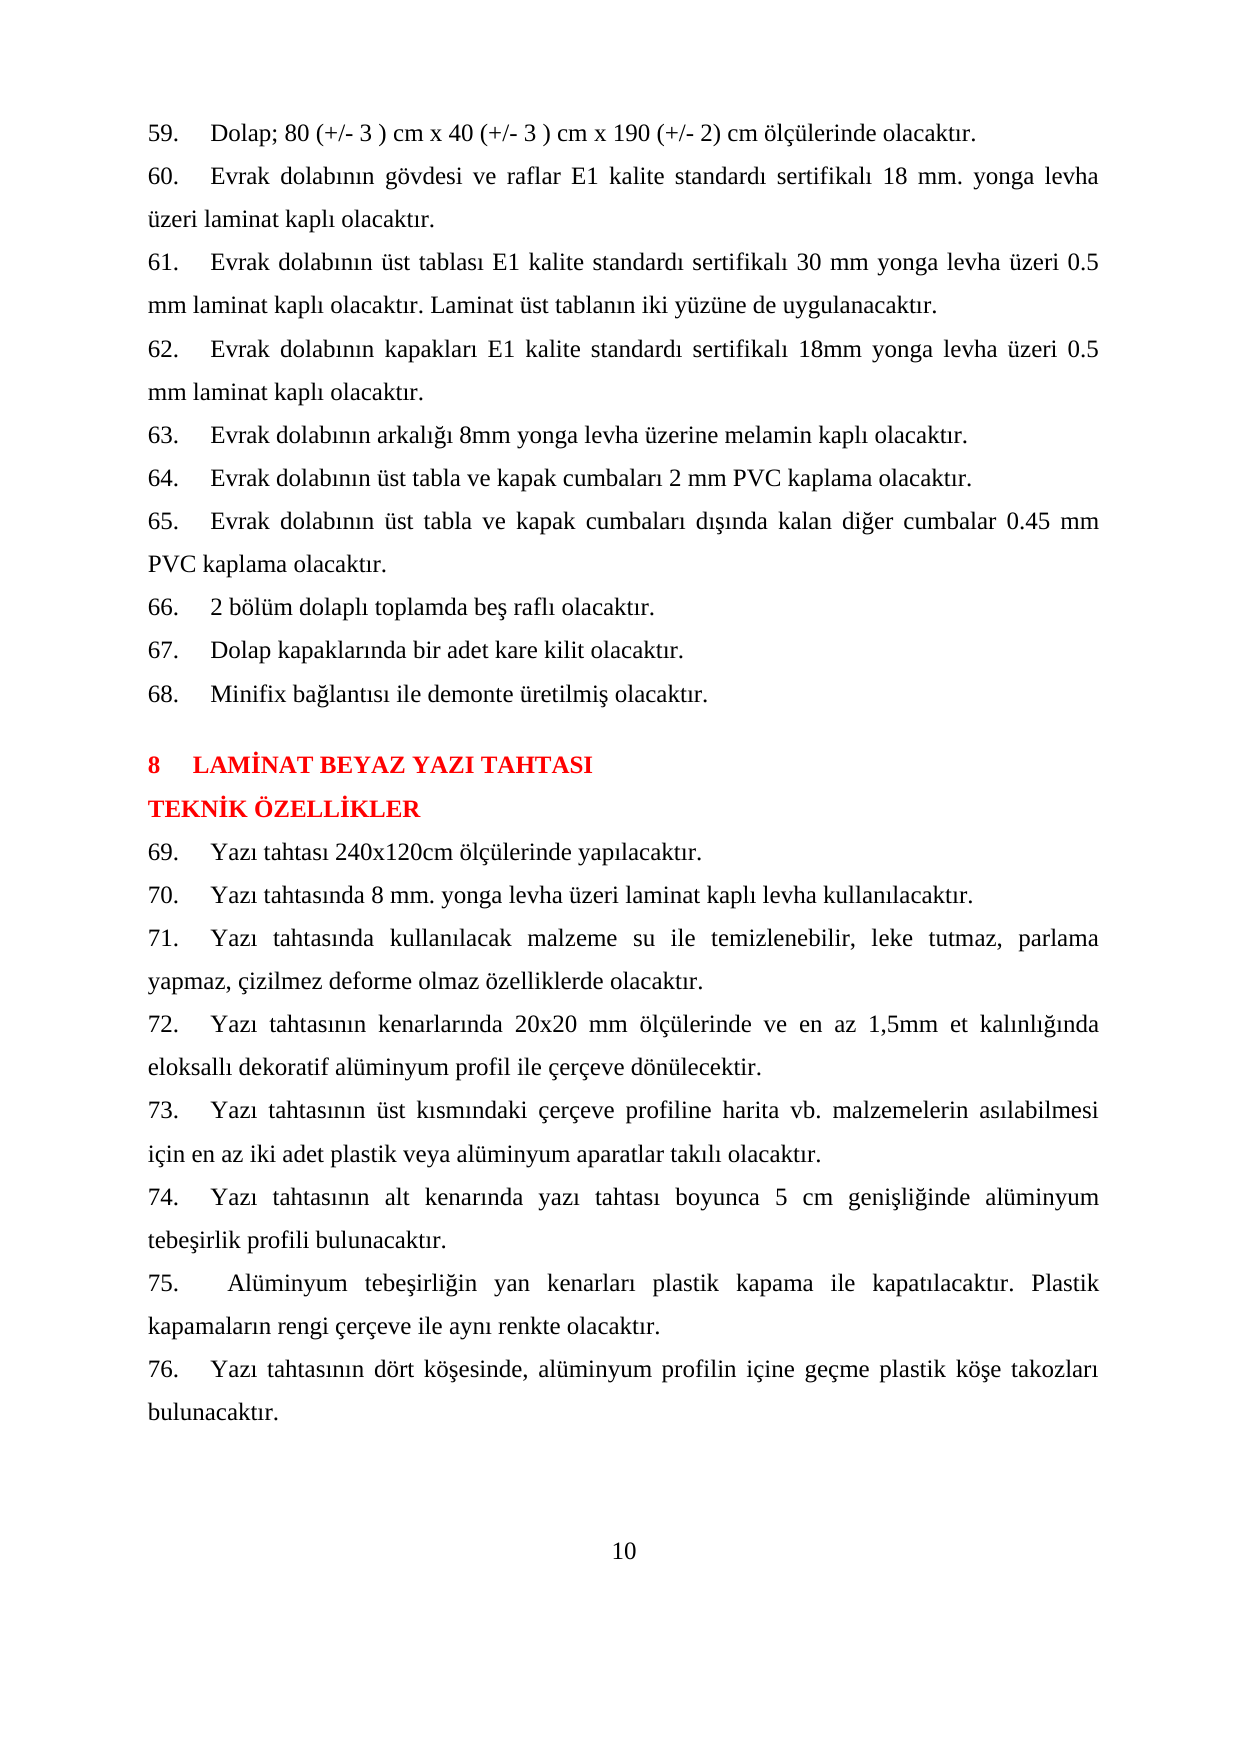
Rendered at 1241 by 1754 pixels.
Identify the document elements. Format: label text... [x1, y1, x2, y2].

list Yazı tahtasının alt kenarında yazı tahtası boyunca 5 cm genişliğinde alüminyum tebeşirlik profili bulunacaktır. [148, 1182, 1100, 1254]
list Yazı tahtasının dört köşesinde, alüminyum profilin içine geçme plastik köşe takozları bulunacaktır. [148, 1354, 1100, 1426]
list Yazı tahtasının üst kısmındaki çerçeve profiline harita vb. malzemelerin asılabilmesi için en az iki adet plastik veya alüminyum aparatlar takılı olacaktır. [148, 1096, 1100, 1167]
text TEKNİK ÖZELLİKLER [148, 794, 1100, 822]
list Minifix bağlantısı ile demonte üretilmiş olacaktır. [148, 679, 1100, 707]
list 2 bölüm dolaplı toplamda beş raflı olacaktır. [148, 592, 1100, 621]
list Evrak dolabının üst tabla ve kapak cumbaları dışında kalan diğer cumbalar 0.45 mm PVC kaplama olacaktır. [148, 506, 1100, 578]
list Evrak dolabının arkalığı 8mm yonga levha üzerine melamin kaplı olacaktır. [148, 420, 1100, 449]
list Alüminyum tebeşirliğin yan kenarları plastik kapama ile kapatılacaktır. Plastik kapamaların rengi çerçeve ile aynı renkte olacaktır. [148, 1268, 1100, 1340]
list Evrak dolabının üst tablası E1 kalite standardı sertifikalı 30 mm yonga levha üzeri 0.5 mm laminat kaplı olacaktır. Laminat üst tablanın iki yüzüne de uygulanacaktır. [148, 247, 1100, 319]
list Yazı tahtası 240x120cm ölçülerinde yapılacaktır. [148, 837, 1100, 866]
list Dolap; 80 (+/- 3 ) cm x 40 (+/- 3 ) cm x 190 (+/- 2) cm ölçülerinde olacaktır. [148, 118, 1100, 147]
list Evrak dolabının kapakları E1 kalite standardı sertifikalı 18mm yonga levha üzeri 0.5 mm laminat kaplı olacaktır. [148, 334, 1100, 406]
list Evrak dolabının üst tabla ve kapak cumbaları 2 mm PVC kaplama olacaktır. [148, 463, 1100, 492]
subtitle LAMİNAT BEYAZ YAZI TAHTASI [148, 751, 1100, 779]
list Yazı tahtasının kenarlarında 20x20 mm ölçülerinde ve en az 1,5mm et kalınlığında eloksallı dekoratif alüminyum profil ile çerçeve dönülecektir. [148, 1009, 1100, 1081]
list Evrak dolabının gövdesi ve raflar E1 kalite standardı sertifikalı 18 mm. yonga levha üzeri laminat kaplı olacaktır. [148, 161, 1100, 233]
list Dolap kapaklarında bir adet kare kilit olacaktır. [148, 636, 1100, 664]
list Yazı tahtasında 8 mm. yonga levha üzeri laminat kaplı levha kullanılacaktır. [148, 880, 1100, 909]
list Yazı tahtasında kullanılacak malzeme su ile temizlenebilir, leke tutmaz, parlama yapmaz, çizilmez deforme olmaz özelliklerde olacaktır. [148, 923, 1100, 995]
